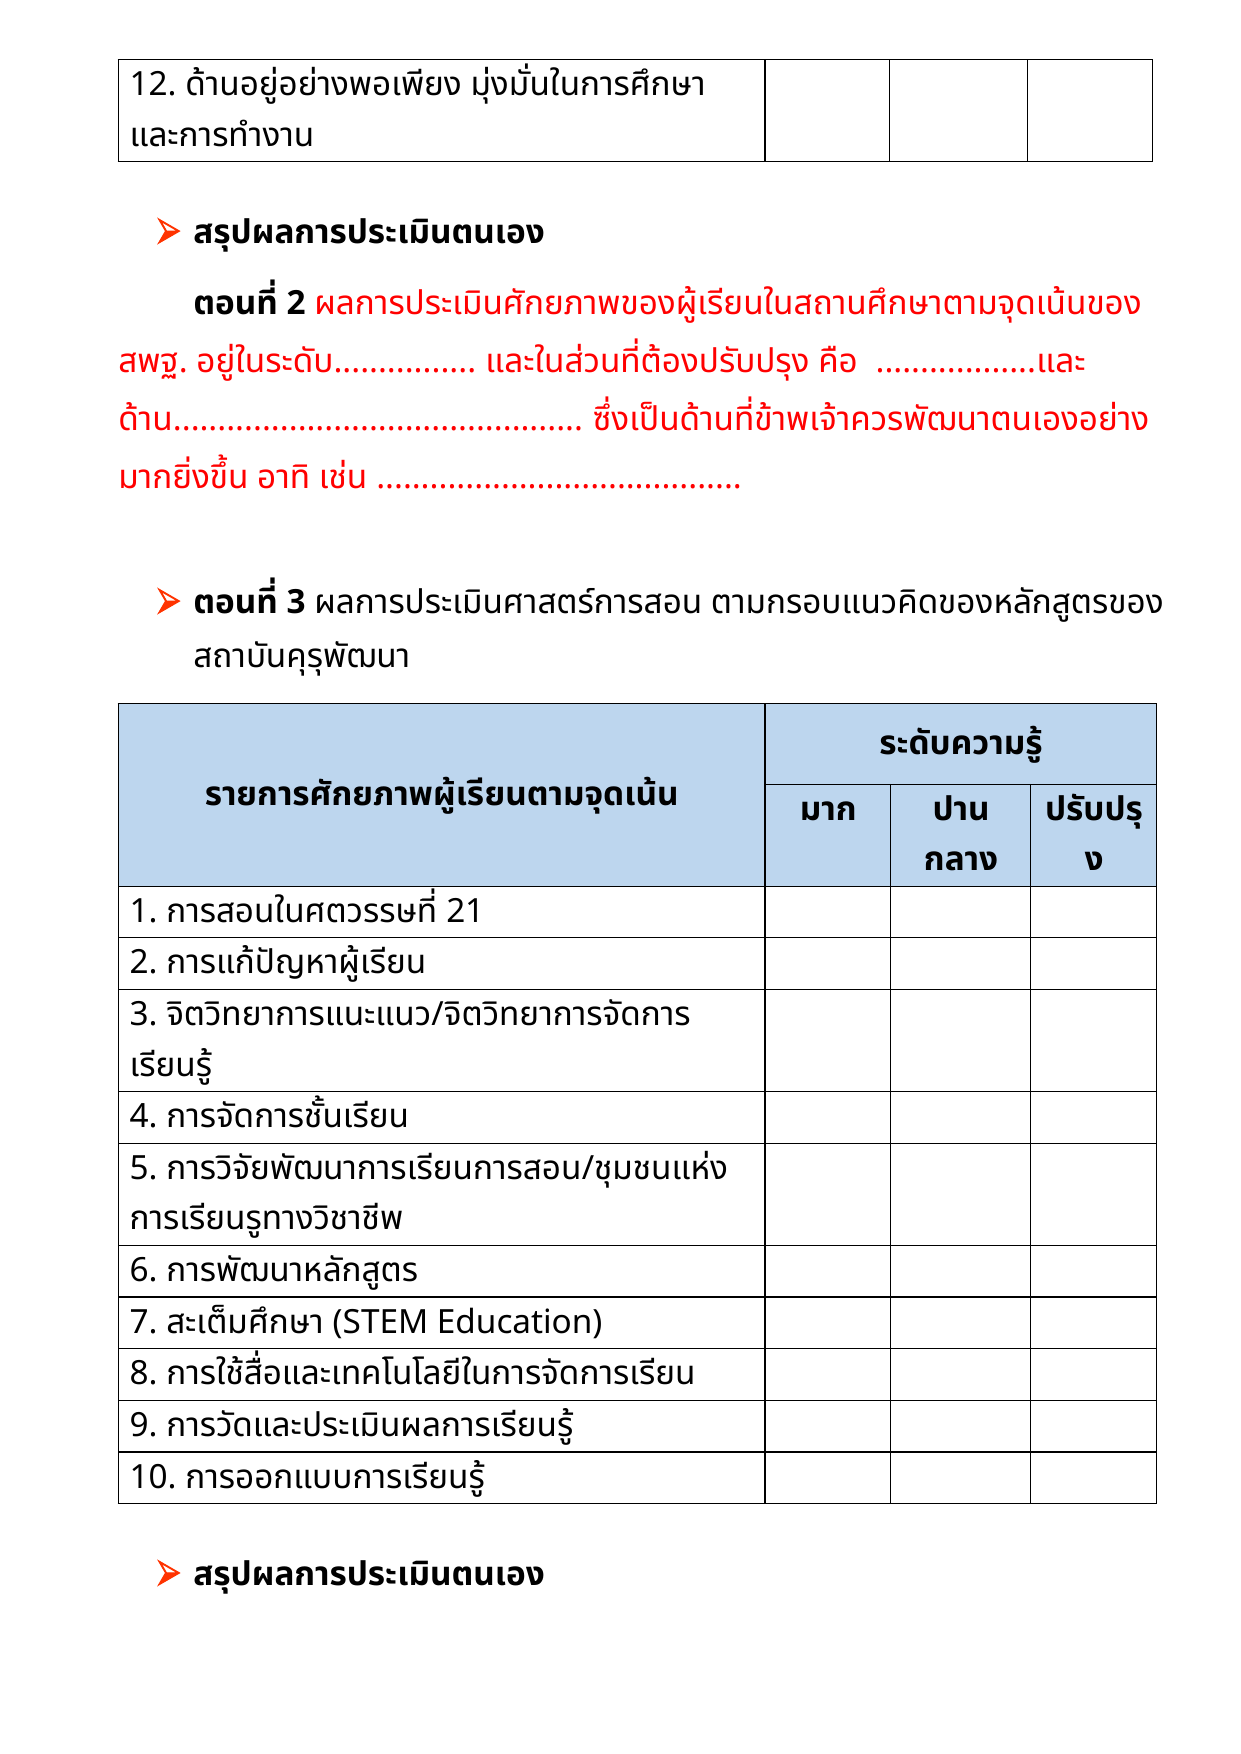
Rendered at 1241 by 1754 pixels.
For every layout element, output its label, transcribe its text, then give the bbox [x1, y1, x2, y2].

table_cell [890, 60, 1027, 161]
table_cell [1031, 887, 1156, 937]
table_cell 12. ด้านอยู่อย่างพอเพียง มุ่งมั่นในการศึกษาและการทำงาน [119, 60, 764, 161]
table_cell ปรับปรุง [1031, 785, 1156, 886]
table_cell [891, 887, 1030, 937]
table_cell [1031, 1144, 1156, 1245]
table_cell ปานกลาง [891, 785, 1030, 886]
table_cell [766, 887, 890, 937]
table_cell 10. การออกแบบการเรียนรู้ [119, 1453, 764, 1503]
table_cell [891, 1401, 1030, 1451]
table_cell [891, 1092, 1030, 1143]
table_cell [766, 938, 890, 989]
table_cell [1031, 1401, 1156, 1451]
table_cell [1031, 1453, 1156, 1503]
table_cell [891, 1349, 1030, 1400]
table_cell [1031, 1298, 1156, 1348]
table_cell [891, 990, 1030, 1091]
table_cell 8. การใช้สื่อและเทคโนโลยีในการจัดการเรียน [119, 1349, 764, 1400]
list สรุปผลการประเมินตนเอง [156, 208, 1181, 258]
table_cell 7. สะเต็มศึกษา (STEM Education) [119, 1298, 764, 1348]
table_cell [891, 938, 1030, 989]
table_cell 1. การสอนในศตวรรษที่ 21 [119, 887, 764, 937]
table_cell 6. การพัฒนาหลักสูตร [119, 1246, 764, 1296]
table_cell [766, 1401, 890, 1451]
table_cell [766, 1298, 890, 1348]
table_cell [766, 1092, 890, 1143]
table_cell [1028, 60, 1152, 161]
table_cell 5. การวิจัยพัฒนาการเรียนการสอน/ชุมชนแห่งการเรียนรูทางวิชาชีพ [119, 1144, 764, 1245]
table_cell 2. การแก้ปัญหาผู้เรียน [119, 938, 764, 989]
table_cell [1031, 1349, 1156, 1400]
table_cell [766, 1144, 890, 1245]
text ตอนที่ 2 ผลการประเมินศักยภาพของผู้เรียนในสถานศึกษาตามจุดเน้นของ สพฐ. อยู่ในระดับ................ และในส่วนที่ต้องปรับปรุง คือ ..................และด้าน.............................................. ซึ่งเป็นด้านที่ข้าพเจ้าควรพัฒนาตนเองอย่างมากยิ่งขึ้น อาทิ เช่น ......................................... [118, 279, 1181, 504]
table_cell [766, 1246, 890, 1296]
table_cell 9. การวัดและประเมินผลการเรียนรู้ [119, 1401, 764, 1451]
table_cell [891, 1453, 1030, 1503]
table_cell [766, 1349, 890, 1400]
table_cell [891, 1298, 1030, 1348]
table_cell [1031, 1092, 1156, 1143]
table_header ระดับความรู้ [766, 704, 1156, 784]
table_cell [891, 1246, 1030, 1296]
table_cell [766, 990, 890, 1091]
list ตอนที่ 3 ผลการประเมินศาสตร์การสอน ตามกรอบแนวคิดของหลักสูตรของสถาบันคุรุพัฒนา [156, 577, 1181, 682]
table_cell [1031, 938, 1156, 989]
table_cell 3. จิตวิทยาการแนะแนว/จิตวิทยาการจัดการเรียนรู้ [119, 990, 764, 1091]
table_cell มาก [766, 785, 890, 886]
list สรุปผลการประเมินตนเอง [156, 1549, 1181, 1600]
table_cell [1031, 990, 1156, 1091]
table_header รายการศักยภาพผู้เรียนตามจุดเน้น [119, 704, 764, 886]
table_cell 4. การจัดการชั้นเรียน [119, 1092, 764, 1143]
table_cell [891, 1144, 1030, 1245]
table_cell [766, 1453, 890, 1503]
table_cell [766, 60, 889, 161]
table_cell [1031, 1246, 1156, 1296]
